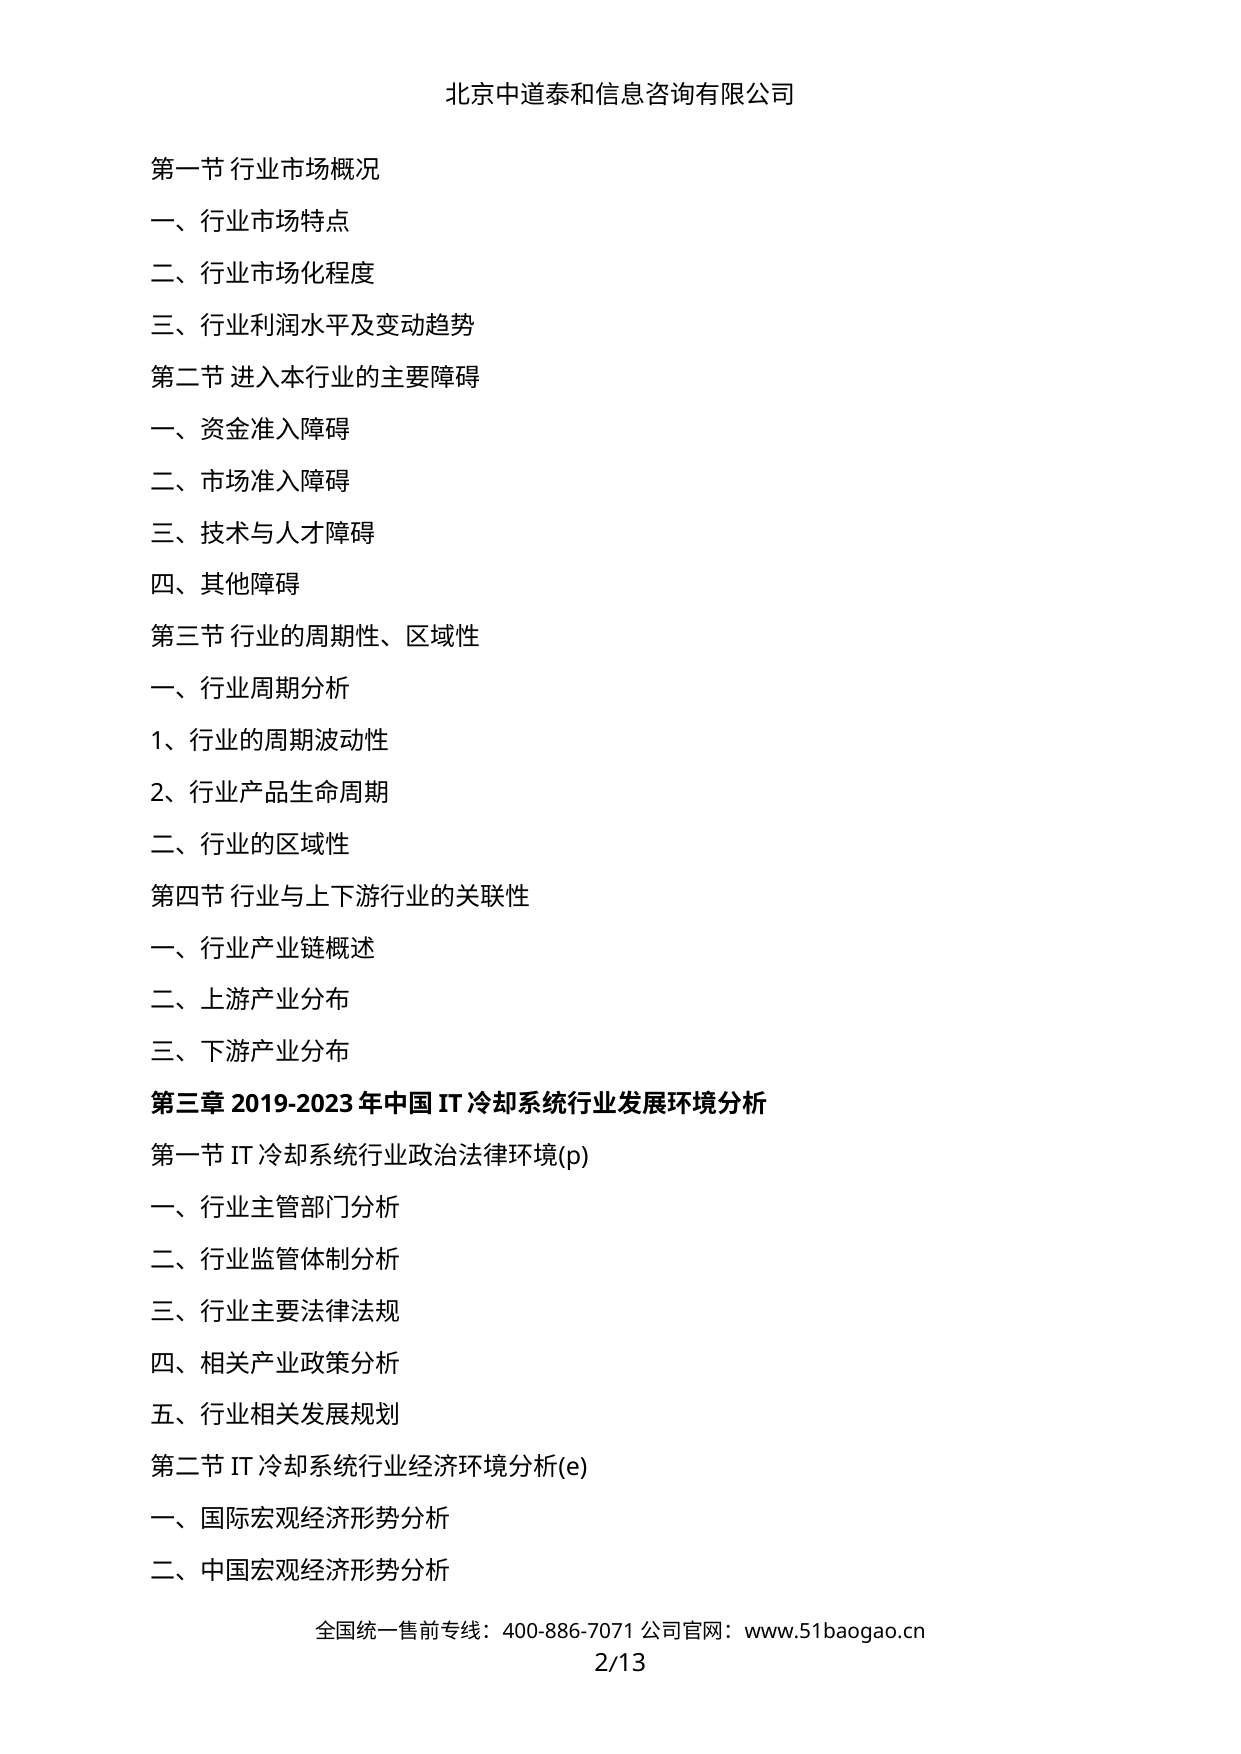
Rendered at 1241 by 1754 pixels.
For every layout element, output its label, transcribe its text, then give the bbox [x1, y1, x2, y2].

text 二、上游产业分布 [150, 980, 1090, 1016]
text 二、行业市场化程度 [150, 254, 1090, 290]
text 第二节 进入本行业的主要障碍 [150, 357, 1090, 394]
text 第二节 IT冷却系统行业经济环境分析(e) [150, 1447, 1090, 1483]
text 二、市场准入障碍 [150, 461, 1090, 497]
text 1、行业的周期波动性 [150, 721, 1090, 757]
text 四、其他障碍 [150, 565, 1090, 601]
text 一、行业周期分析 [150, 669, 1090, 705]
text 一、行业主管部门分析 [150, 1187, 1090, 1224]
text 一、资金准入障碍 [150, 409, 1090, 446]
text 三、行业利润水平及变动趋势 [150, 306, 1090, 342]
text 三、行业主要法律法规 [150, 1291, 1090, 1327]
text 一、行业市场特点 [150, 202, 1090, 238]
text 五、行业相关发展规划 [150, 1395, 1090, 1431]
text 第一节 行业市场概况 [150, 150, 1090, 186]
text 四、相关产业政策分析 [150, 1343, 1090, 1379]
text 二、行业监管体制分析 [150, 1239, 1090, 1276]
text 一、国际宏观经济形势分析 [150, 1499, 1090, 1535]
text 第四节 行业与上下游行业的关联性 [150, 876, 1090, 912]
text 二、行业的区域性 [150, 824, 1090, 861]
text 第三节 行业的周期性、区域性 [150, 617, 1090, 653]
text 一、行业产业链概述 [150, 928, 1090, 964]
text 二、中国宏观经济形势分析 [150, 1551, 1090, 1587]
text 三、下游产业分布 [150, 1032, 1090, 1068]
text 三、技术与人才障碍 [150, 513, 1090, 549]
text 第一节 IT冷却系统行业政治法律环境(p) [150, 1136, 1090, 1172]
text 第三章 2019-2023年中国IT冷却系统行业发展环境分析 [150, 1084, 1090, 1120]
text 2、行业产品生命周期 [150, 772, 1090, 809]
